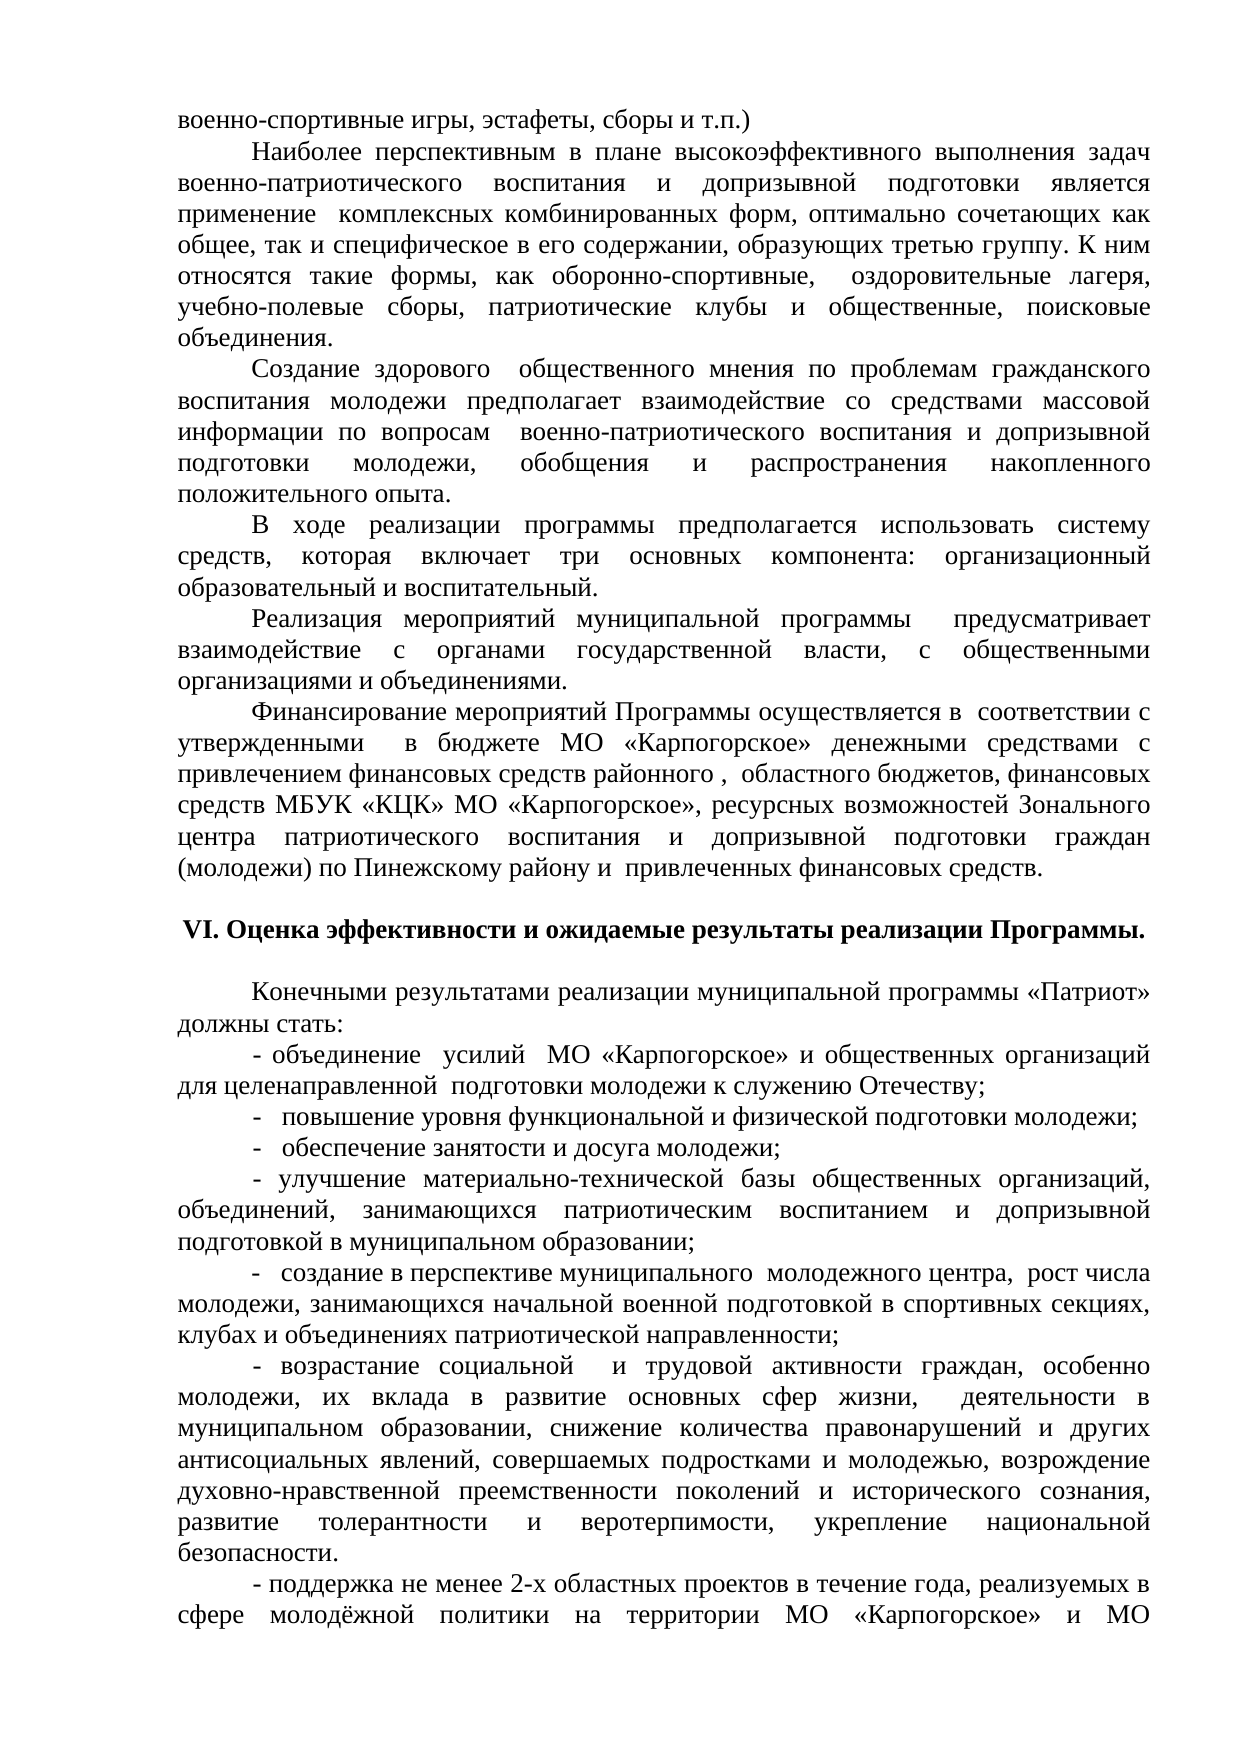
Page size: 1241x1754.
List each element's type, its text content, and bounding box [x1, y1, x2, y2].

text Создание здорового общественного мнения по проблемам гражданского воспитания молодежи предполагает взаимодействие со средствами массовой информации по вопросам военно-патриотического воспитания и допризывной подготовки молодежи, обобщения и распространения накопленного положительного опыта. [177, 353, 1152, 508]
text Конечными результатами реализации муниципальной программы «Патриот» должны стать: [177, 976, 1152, 1038]
text - создание в перспективе муниципального молодежного центра, рост числа молодежи, занимающихся начальной военной подготовкой в спортивных секциях, клубах и объединениях патриотической направленности; [177, 1256, 1152, 1349]
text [177, 1567, 1152, 1629]
text В ходе реализации программы предполагается использовать систему средств, которая включает три основных компонента: организационный образовательный и воспитательный. [177, 508, 1152, 602]
text VI. Оценка эффективности и ожидаемые результаты реализации Программы. [177, 913, 1152, 944]
text - улучшение материально-технической базы общественных организаций, объединений, занимающихся патриотическим воспитанием и допризывной подготовкой в муниципальном образовании; [177, 1162, 1152, 1256]
text - объединение усилий МО «Карпогорское» и общественных организаций для целенаправленной подготовки молодежи к служению Отечеству; [177, 1038, 1152, 1100]
text - повышение уровня функциональной и физической подготовки молодежи; [177, 1100, 1152, 1131]
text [177, 103, 1152, 134]
text - обеспечение занятости и досуга молодежи; [177, 1131, 1152, 1162]
text Финансирование мероприятий Программы осуществляется в соответствии с утвержденными в бюджете МО «Карпогорское» денежными средствами с привлечением финансовых средств районного , областного бюджетов, финансовых средств МБУК «КЦК» МО «Карпогорское», ресурсных возможностей Зонального центра патриотического воспитания и допризывной подготовки граждан (молодежи) по Пинежскому району и привлеченных финансовых средств. [177, 695, 1152, 882]
text Наиболее перспективным в плане высокоэффективного выполнения задач военно-патриотического воспитания и допризывной подготовки является применение комплексных комбинированных форм, оптимально сочетающих как общее, так и специфическое в его содержании, образующих третью группу. К ним относятся такие формы, как оборонно-спортивные, оздоровительные лагеря, учебно-полевые сборы, патриотические клубы и общественные, поисковые объединения. [177, 134, 1152, 353]
text Реализация мероприятий муниципальной программы предусматривает взаимодействие с органами государственной власти, с общественными организациями и объединениями. [177, 602, 1152, 695]
text - возрастание социальной и трудовой активности граждан, особенно молодежи, их вклада в развитие основных сфер жизни, деятельности в муниципальном образовании, снижение количества правонарушений и других антисоциальных явлений, совершаемых подростками и молодежью, возрождение духовно-нравственной преемственности поколений и исторического сознания, развитие толерантности и веротерпимости, укрепление национальной безопасности. [177, 1349, 1152, 1567]
